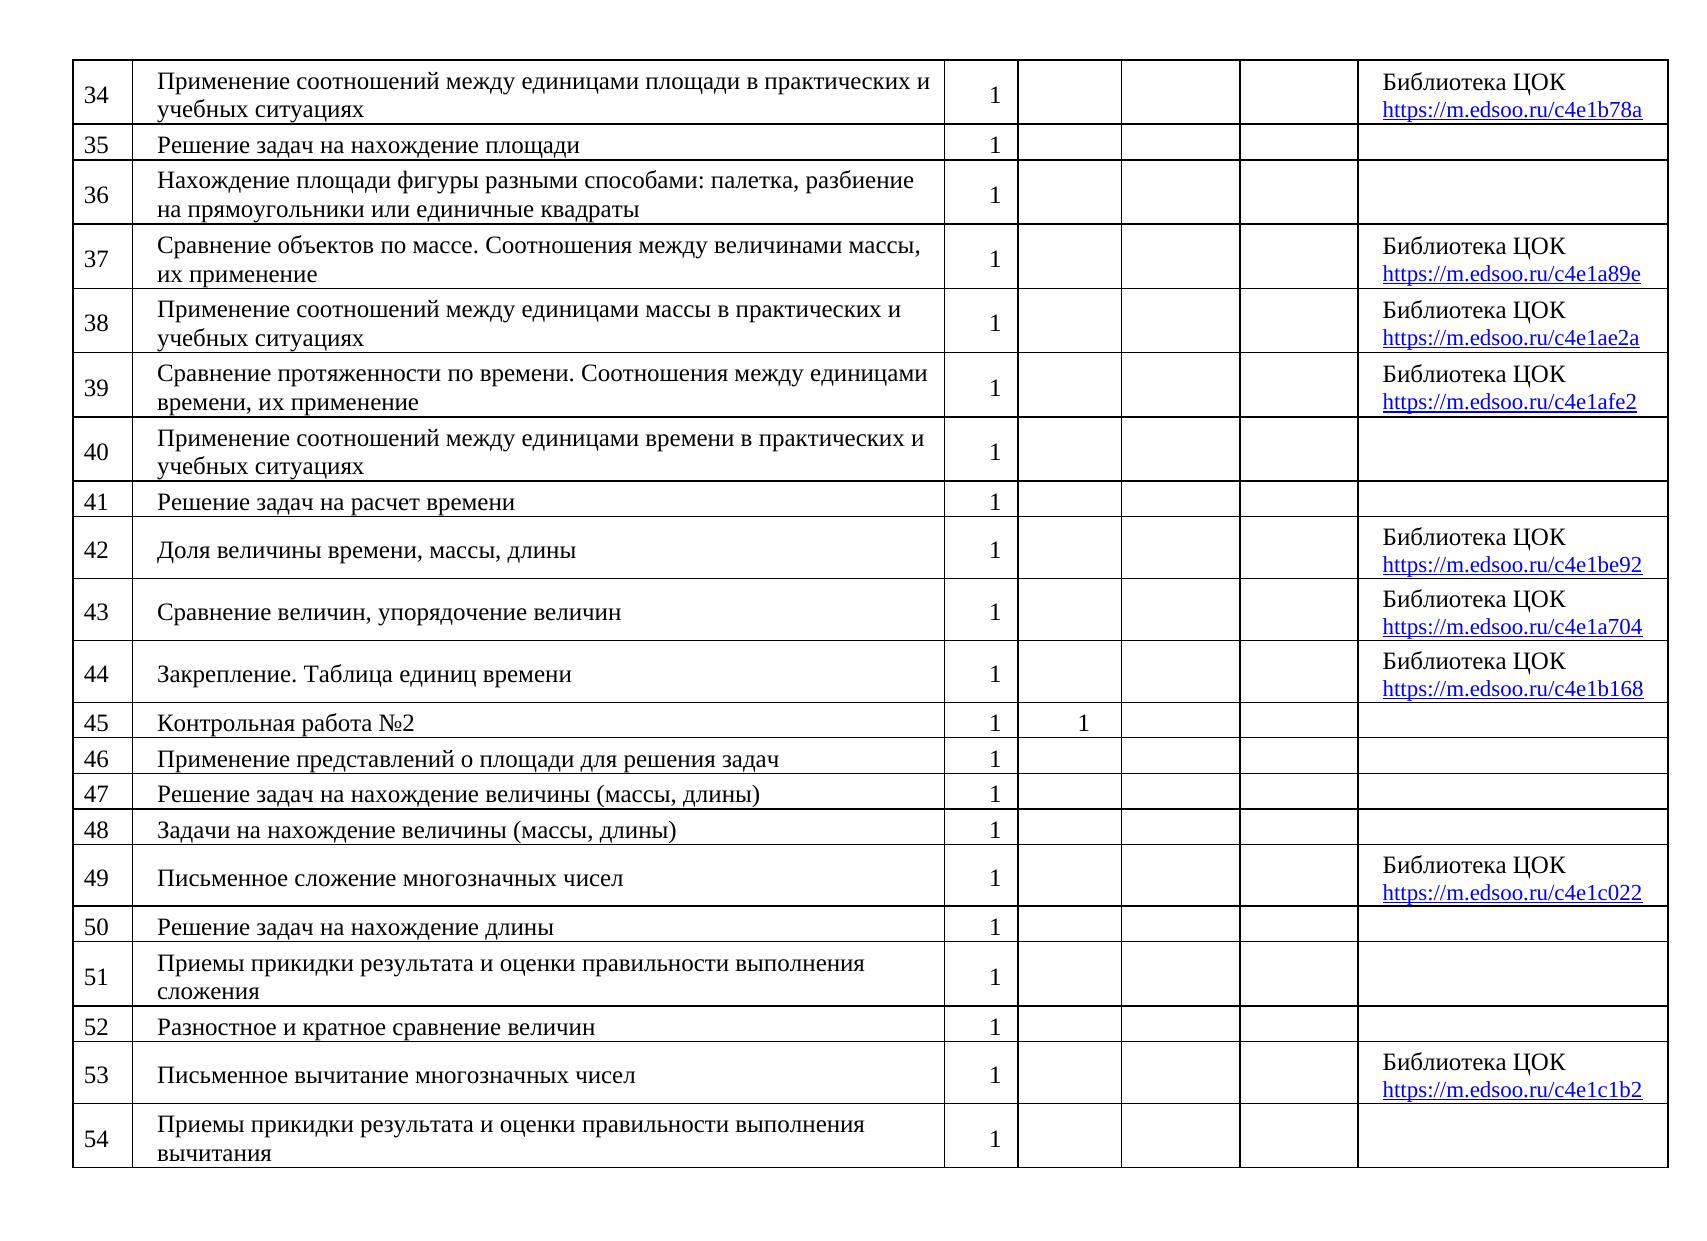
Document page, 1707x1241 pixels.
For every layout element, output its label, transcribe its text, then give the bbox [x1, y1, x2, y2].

table_cell 48 [74, 810, 132, 843]
table_cell [1359, 703, 1667, 737]
table_cell [1122, 418, 1239, 480]
table_cell 50 [74, 907, 132, 941]
table_cell [1019, 641, 1121, 701]
table_cell Библиотека ЦОК https://m.edsoo.ru/c4e1be92 [1359, 517, 1667, 578]
table_cell Библиотека ЦОК https://m.edsoo.ru/c4e1c022 [1359, 845, 1667, 905]
table_cell 47 [74, 774, 132, 808]
table_cell [1019, 1042, 1121, 1102]
table_cell Контрольная работа №2 [133, 703, 944, 737]
table_cell 1 [945, 703, 1017, 737]
table_cell 42 [74, 517, 132, 578]
table_cell [1359, 1104, 1667, 1167]
table_cell [1019, 61, 1121, 123]
table_cell [1241, 1007, 1357, 1041]
table_cell 1 [945, 641, 1017, 701]
table_cell 1 [945, 1104, 1017, 1167]
table_cell Письменное вычитание многозначных чисел [133, 1042, 944, 1102]
table_cell [1019, 810, 1121, 843]
table_cell Библиотека ЦОК https://m.edsoo.ru/c4e1b78a [1359, 61, 1667, 123]
table_cell Письменное сложение многозначных чисел [133, 845, 944, 905]
table_cell Библиотека ЦОК https://m.edsoo.ru/c4e1afe2 [1359, 353, 1667, 416]
table_cell Разностное и кратное сравнение величин [133, 1007, 944, 1041]
table_cell [1122, 353, 1239, 416]
table_cell [1359, 810, 1667, 843]
table_cell [1241, 1104, 1357, 1167]
table_cell [1019, 289, 1121, 352]
table_cell [1122, 517, 1239, 578]
table_cell [1122, 774, 1239, 808]
table_cell [1122, 482, 1239, 516]
table_cell 35 [74, 125, 132, 159]
table_cell 1 [945, 61, 1017, 123]
table_cell Решение задач на нахождение площади [133, 125, 944, 159]
table_cell 1 [945, 225, 1017, 287]
table_cell [1122, 225, 1239, 287]
table_cell [1122, 738, 1239, 772]
table_cell [1019, 225, 1121, 287]
table_cell [1241, 774, 1357, 808]
table_cell [1241, 61, 1357, 123]
table_cell [1122, 61, 1239, 123]
table_cell [1122, 1007, 1239, 1041]
table_cell 44 [74, 641, 132, 701]
table_cell 39 [74, 353, 132, 416]
table_cell [1019, 125, 1121, 159]
table_cell [1359, 161, 1667, 223]
table_cell [1241, 810, 1357, 843]
table_cell 1 [945, 579, 1017, 639]
table_cell [1241, 738, 1357, 772]
table_cell Библиотека ЦОК https://m.edsoo.ru/c4e1a89e [1359, 225, 1667, 287]
table_cell 37 [74, 225, 132, 287]
table_cell 1 [945, 907, 1017, 941]
table_cell [1241, 845, 1357, 905]
table_cell [1359, 1007, 1667, 1041]
table_cell [1241, 418, 1357, 480]
table_cell Применение соотношений между единицами массы в практических и учебных ситуациях [133, 289, 944, 352]
table_cell [1241, 1042, 1357, 1102]
table_cell [1241, 942, 1357, 1005]
table_cell [1241, 125, 1357, 159]
table_cell Библиотека ЦОК https://m.edsoo.ru/c4e1c1b2 [1359, 1042, 1667, 1102]
table_cell [1241, 907, 1357, 941]
table_cell 1 [945, 942, 1017, 1005]
table_cell [1122, 1042, 1239, 1102]
table_cell 1 [945, 418, 1017, 480]
table_cell [1019, 482, 1121, 516]
table_cell Сравнение величин, упорядочение величин [133, 579, 944, 639]
table_cell [1241, 289, 1357, 352]
table_cell [1019, 942, 1121, 1005]
table_cell 1 [945, 1007, 1017, 1041]
table_cell Применение соотношений между единицами площади в практических и учебных ситуациях [133, 61, 944, 123]
table_cell Применение соотношений между единицами времени в практических и учебных ситуациях [133, 418, 944, 480]
table_cell [1122, 1104, 1239, 1167]
table_cell Сравнение объектов по массе. Соотношения между величинами массы, их применение [133, 225, 944, 287]
table_cell [1241, 579, 1357, 639]
table_cell 43 [74, 579, 132, 639]
table_cell 1 [945, 845, 1017, 905]
table_cell 1 [945, 738, 1017, 772]
table_cell Приемы прикидки результата и оценки правильности выполнения сложения [133, 942, 944, 1005]
table_cell 1 [945, 810, 1017, 843]
table_cell [1122, 942, 1239, 1005]
table_cell 40 [74, 418, 132, 480]
table_cell [1359, 125, 1667, 159]
table_cell 1 [945, 289, 1017, 352]
table_cell 1 [945, 1042, 1017, 1102]
table_cell 1 [945, 125, 1017, 159]
table_cell [1019, 579, 1121, 639]
table_cell [1241, 641, 1357, 701]
table_cell 1 [945, 161, 1017, 223]
table_cell [1019, 845, 1121, 905]
table_cell [1359, 418, 1667, 480]
table_cell [1122, 125, 1239, 159]
table_cell [1019, 907, 1121, 941]
table_cell 1 [1019, 703, 1121, 737]
table_cell [1122, 703, 1239, 737]
table_cell 38 [74, 289, 132, 352]
table_cell [1019, 517, 1121, 578]
table_cell [1241, 517, 1357, 578]
table_cell 1 [945, 353, 1017, 416]
table_cell [1122, 810, 1239, 843]
table_cell [1122, 579, 1239, 639]
table_cell Библиотека ЦОК https://m.edsoo.ru/c4e1b168 [1359, 641, 1667, 701]
table_cell [1241, 703, 1357, 737]
table_cell 53 [74, 1042, 132, 1102]
table_cell [1359, 738, 1667, 772]
table_cell [1359, 942, 1667, 1005]
table_cell [1359, 907, 1667, 941]
table_cell Сравнение протяженности по времени. Соотношения между единицами времени, их применение [133, 353, 944, 416]
table_cell 52 [74, 1007, 132, 1041]
table_cell [1019, 774, 1121, 808]
table_cell [1241, 161, 1357, 223]
table_cell Закрепление. Таблица единиц времени [133, 641, 944, 701]
table_cell 41 [74, 482, 132, 516]
table_cell [1122, 641, 1239, 701]
table_cell 1 [945, 482, 1017, 516]
table_cell [1122, 161, 1239, 223]
table_cell [1122, 845, 1239, 905]
table_cell Доля величины времени, массы, длины [133, 517, 944, 578]
table_cell [1019, 1007, 1121, 1041]
table_cell [1019, 418, 1121, 480]
table_cell 49 [74, 845, 132, 905]
table_cell Библиотека ЦОК https://m.edsoo.ru/c4e1a704 [1359, 579, 1667, 639]
table_cell 45 [74, 703, 132, 737]
table_cell Применение представлений о площади для решения задач [133, 738, 944, 772]
table_cell 36 [74, 161, 132, 223]
table_cell [1241, 353, 1357, 416]
table_cell Решение задач на расчет времени [133, 482, 944, 516]
table_cell Решение задач на нахождение длины [133, 907, 944, 941]
table_cell [1019, 161, 1121, 223]
table_cell 46 [74, 738, 132, 772]
table_cell [1019, 738, 1121, 772]
table_cell Библиотека ЦОК https://m.edsoo.ru/c4e1ae2a [1359, 289, 1667, 352]
table_cell 1 [945, 517, 1017, 578]
table_cell [1241, 225, 1357, 287]
table_cell Задачи на нахождение величины (массы, длины) [133, 810, 944, 843]
table_cell [1359, 774, 1667, 808]
table_cell 1 [945, 774, 1017, 808]
table_cell Приемы прикидки результата и оценки правильности выполнения вычитания [133, 1104, 944, 1167]
table_cell [1019, 1104, 1121, 1167]
table_cell 51 [74, 942, 132, 1005]
table_cell 54 [74, 1104, 132, 1167]
table_cell 34 [74, 61, 132, 123]
table_cell [1122, 289, 1239, 352]
table_cell [1019, 353, 1121, 416]
table_cell Решение задач на нахождение величины (массы, длины) [133, 774, 944, 808]
table_cell [1241, 482, 1357, 516]
table_cell [1359, 482, 1667, 516]
table_cell Нахождение площади фигуры разными способами: палетка, разбиение на прямоугольники или единичные квадраты [133, 161, 944, 223]
table_cell [1122, 907, 1239, 941]
